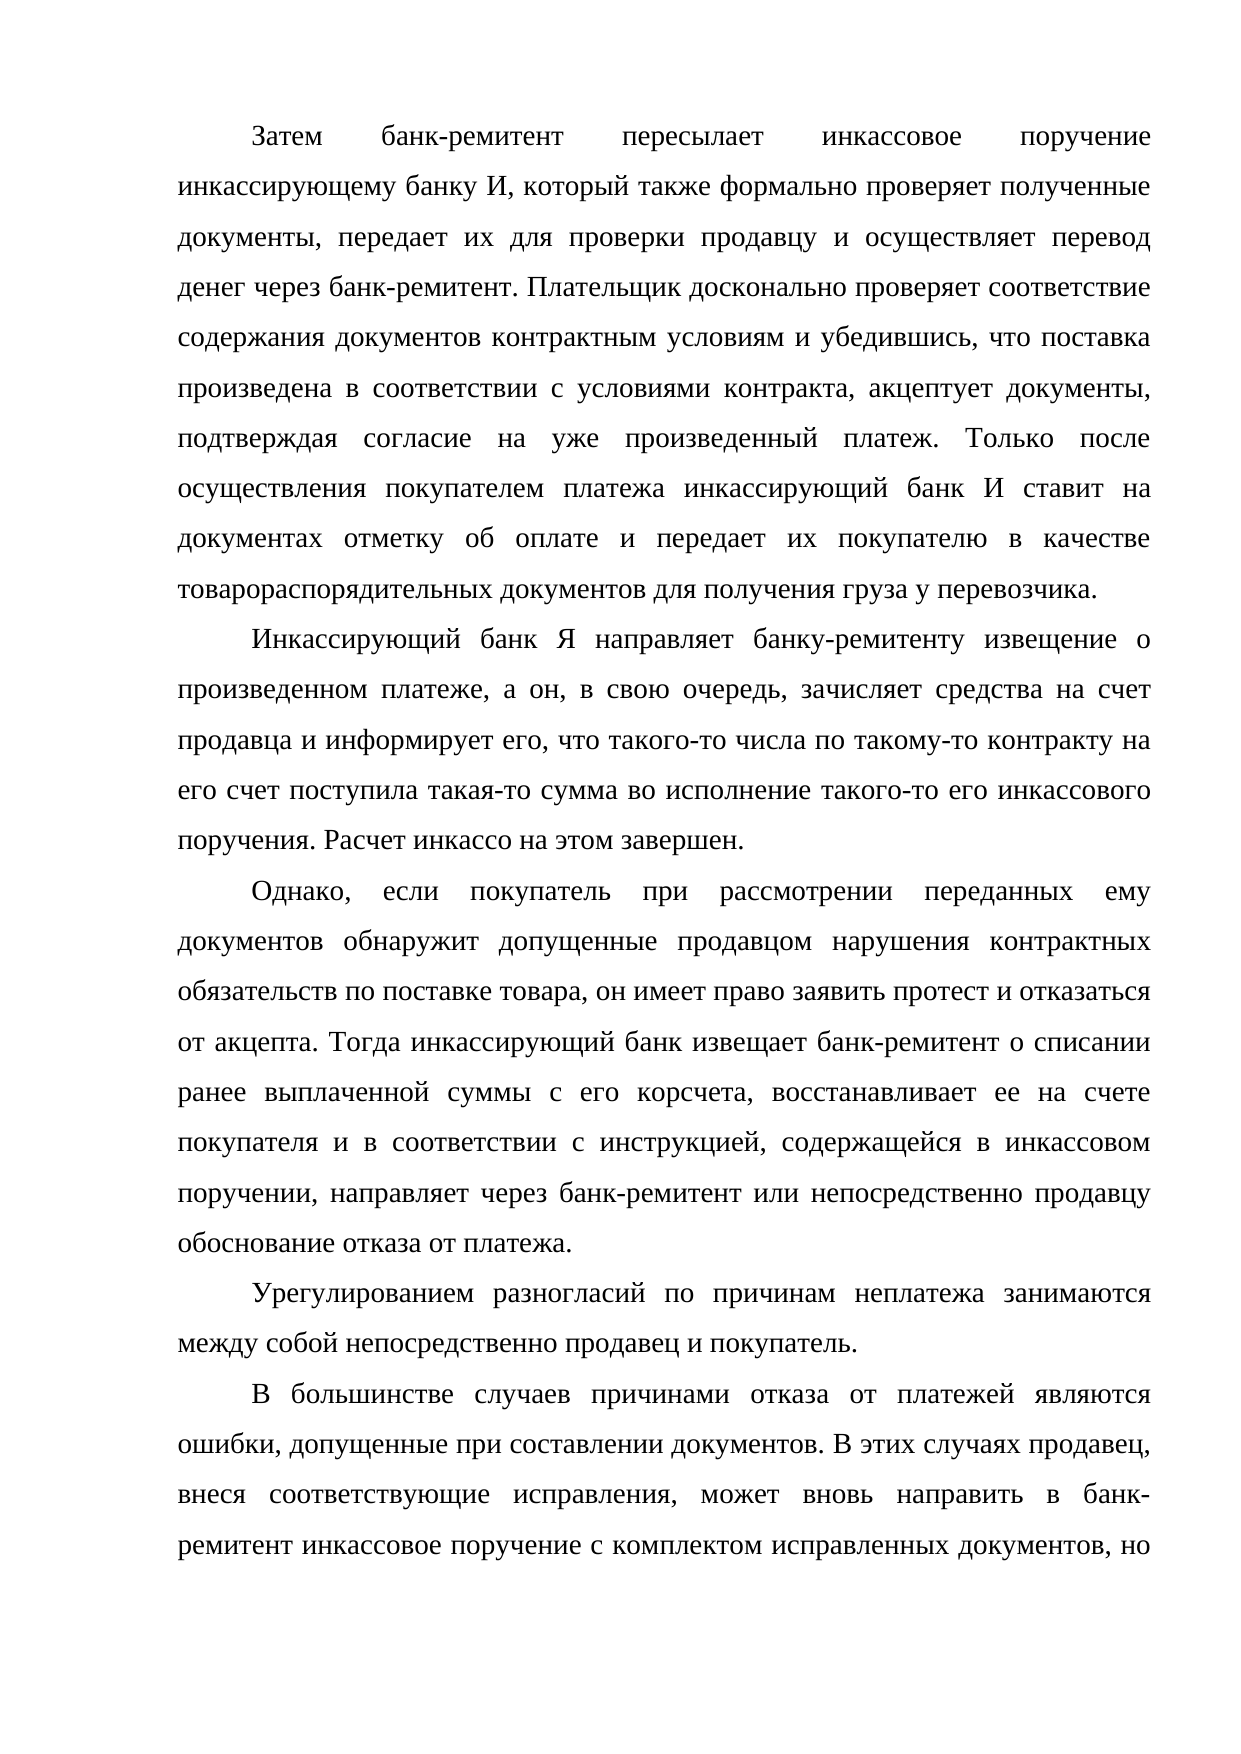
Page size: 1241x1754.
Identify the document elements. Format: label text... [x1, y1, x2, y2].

text Инкассирующий банк Я направляет банку-ремитенту извещение о произведенном платеже, а он, в свою очередь, зачисляет средства на счет продавца и информирует его, что такого-то числа по такому-то контракту на его счет поступила такая-то сумма во исполнение такого-то его инкассового поручения. Расчет инкассо на этом завершен. [177, 621, 1152, 856]
text Урегулированием разногласий по причинам неплатежа занимаются между собой непосредственно продавец и покупатель. [177, 1275, 1152, 1359]
text Однако, если покупатель при рассмотрении переданных ему документов обнаружит допущенные продавцом нарушения контрактных обязательств по поставке товара, он имеет право заявить протест и отказаться от акцепта. Тогда инкассирующий банк извещает банк-ремитент о списании ранее выплаченной суммы с его корсчета, восстанавливает ее на счете покупателя и в соответствии с инструкцией, содержащейся в инкассовом поручении, направляет через банк-ремитент или непосредственно продавцу обоснование отказа от платежа. [177, 873, 1152, 1258]
text Затем банк-ремитент пересылает инкассовое поручение инкассирующему банку И, который также формально проверяет полученные документы, передает их для проверки продавцу и осуществляет перевод денег через банк-ремитент. Плательщик досконально проверяет соответствие содержания документов контрактным условиям и убедившись, что поставка произведена в соответствии с условиями контракта, акцептует документы, подтверждая согласие на уже произведенный платеж. Только после осуществления покупателем платежа инкассирующий банк И ставит на документах отметку об оплате и передает их покупателю в качестве товарораспорядительных документов для получения груза у перевозчика. [177, 118, 1152, 604]
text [177, 1376, 1152, 1560]
